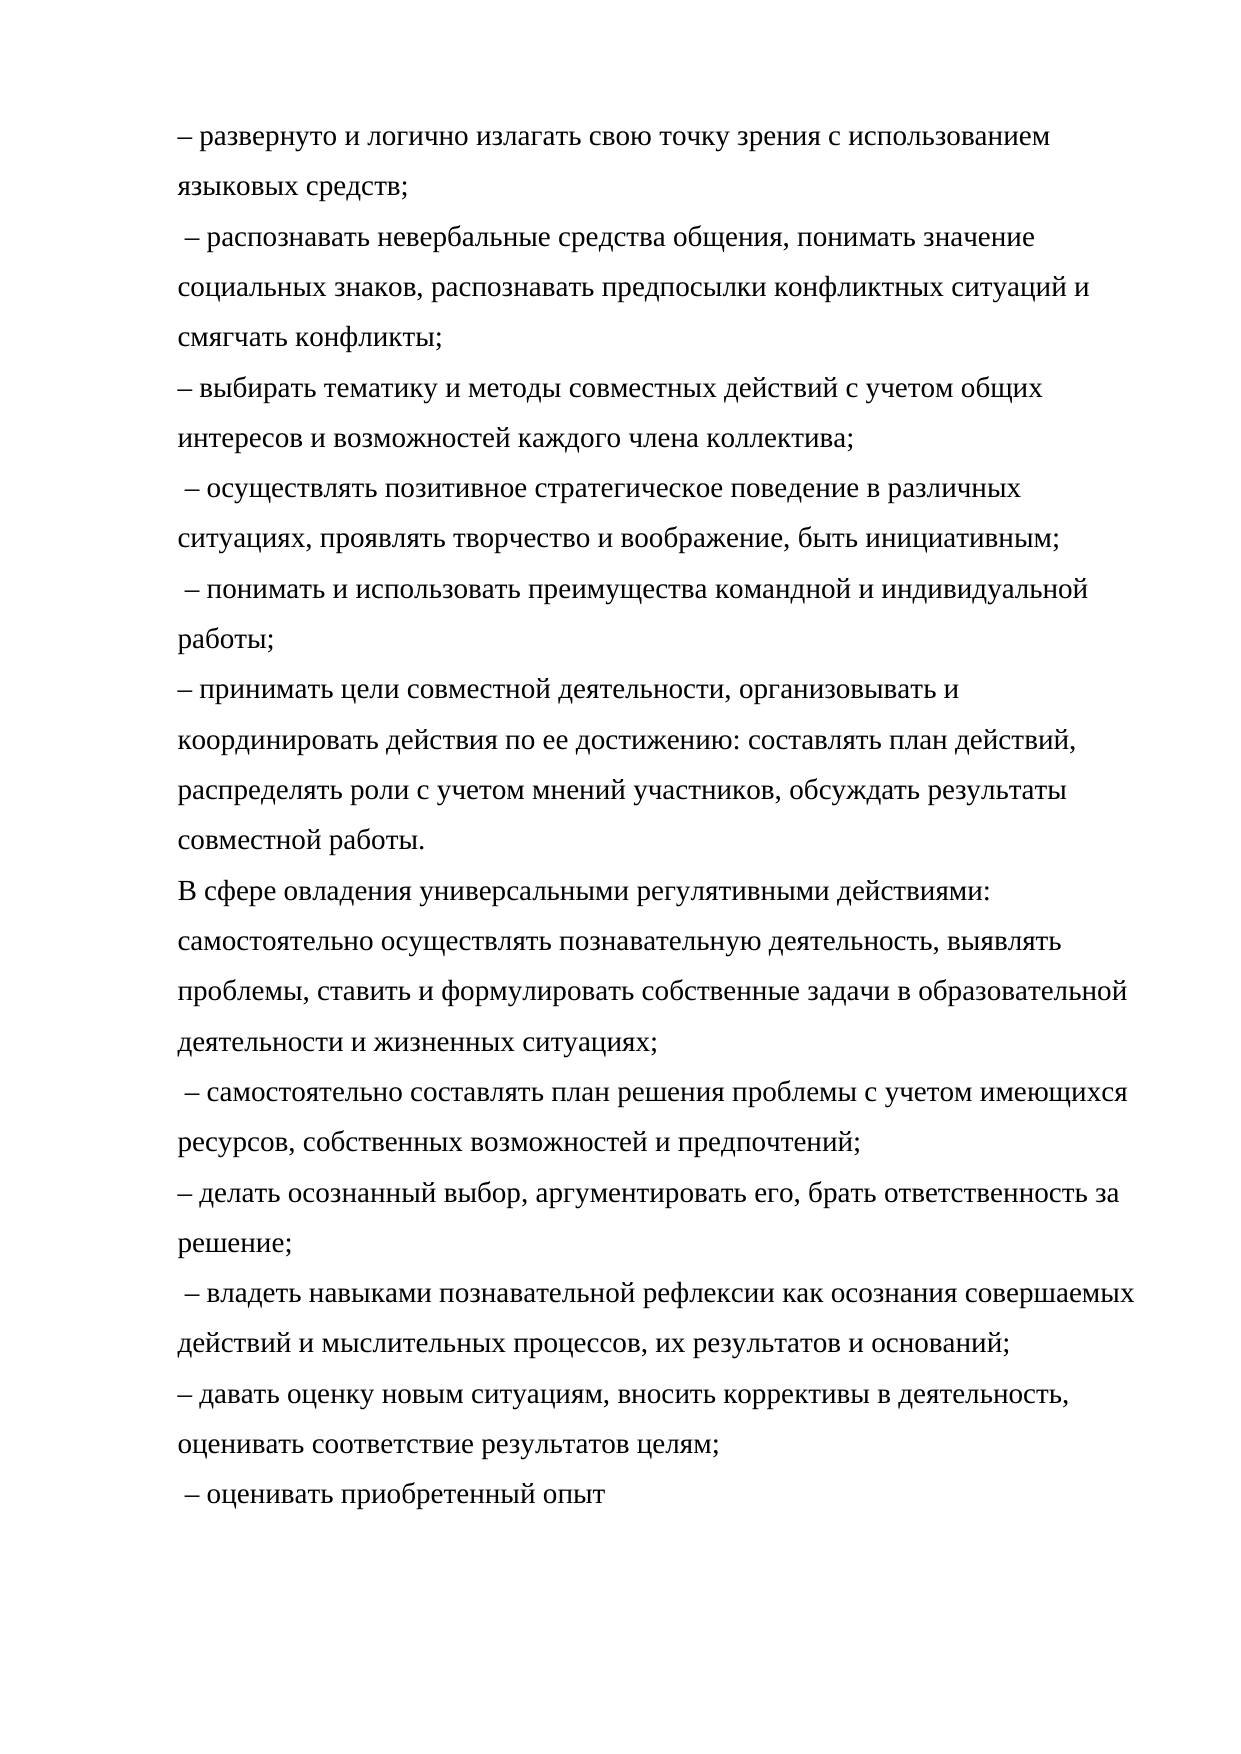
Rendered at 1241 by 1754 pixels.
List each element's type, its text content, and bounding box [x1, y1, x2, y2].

text – владеть навыками познавательной рефлексии как осознания совершаемых действий и мыслительных процессов, их результатов и оснований; [177, 1275, 1152, 1359]
text – развернуто и логично излагать свою точку зрения с использованием языковых средств; [177, 118, 1152, 202]
text – оценивать приобретенный опыт [177, 1477, 1152, 1510]
text В сфере овладения универсальными регулятивными действиями: [177, 873, 1152, 906]
text – принимать цели совместной деятельности, организовывать и координировать действия по ее достижению: составлять план действий, распределять роли с учетом мнений участников, обсуждать результаты совместной работы. [177, 672, 1152, 856]
text – самостоятельно составлять план решения проблемы с учетом имеющихся ресурсов, собственных возможностей и предпочтений; [177, 1074, 1152, 1158]
text – распознавать невербальные средства общения, понимать значение социальных знаков, распознавать предпосылки конфликтных ситуаций и смягчать конфликты; [177, 219, 1152, 353]
text – понимать и использовать преимущества командной и индивидуальной работы; [177, 571, 1152, 655]
text – делать осознанный выбор, аргументировать его, брать ответственность за решение; [177, 1175, 1152, 1258]
text – выбирать тематику и методы совместных действий с учетом общих интересов и возможностей каждого члена коллектива; [177, 370, 1152, 453]
text – осуществлять позитивное стратегическое поведение в различных ситуациях, проявлять творчество и воображение, быть инициативным; [177, 470, 1152, 554]
text самостоятельно осуществлять познавательную деятельность, выявлять проблемы, ставить и формулировать собственные задачи в образовательной деятельности и жизненных ситуациях; [177, 923, 1152, 1057]
text – давать оценку новым ситуациям, вносить коррективы в деятельность, оценивать соответствие результатов целям; [177, 1376, 1152, 1460]
